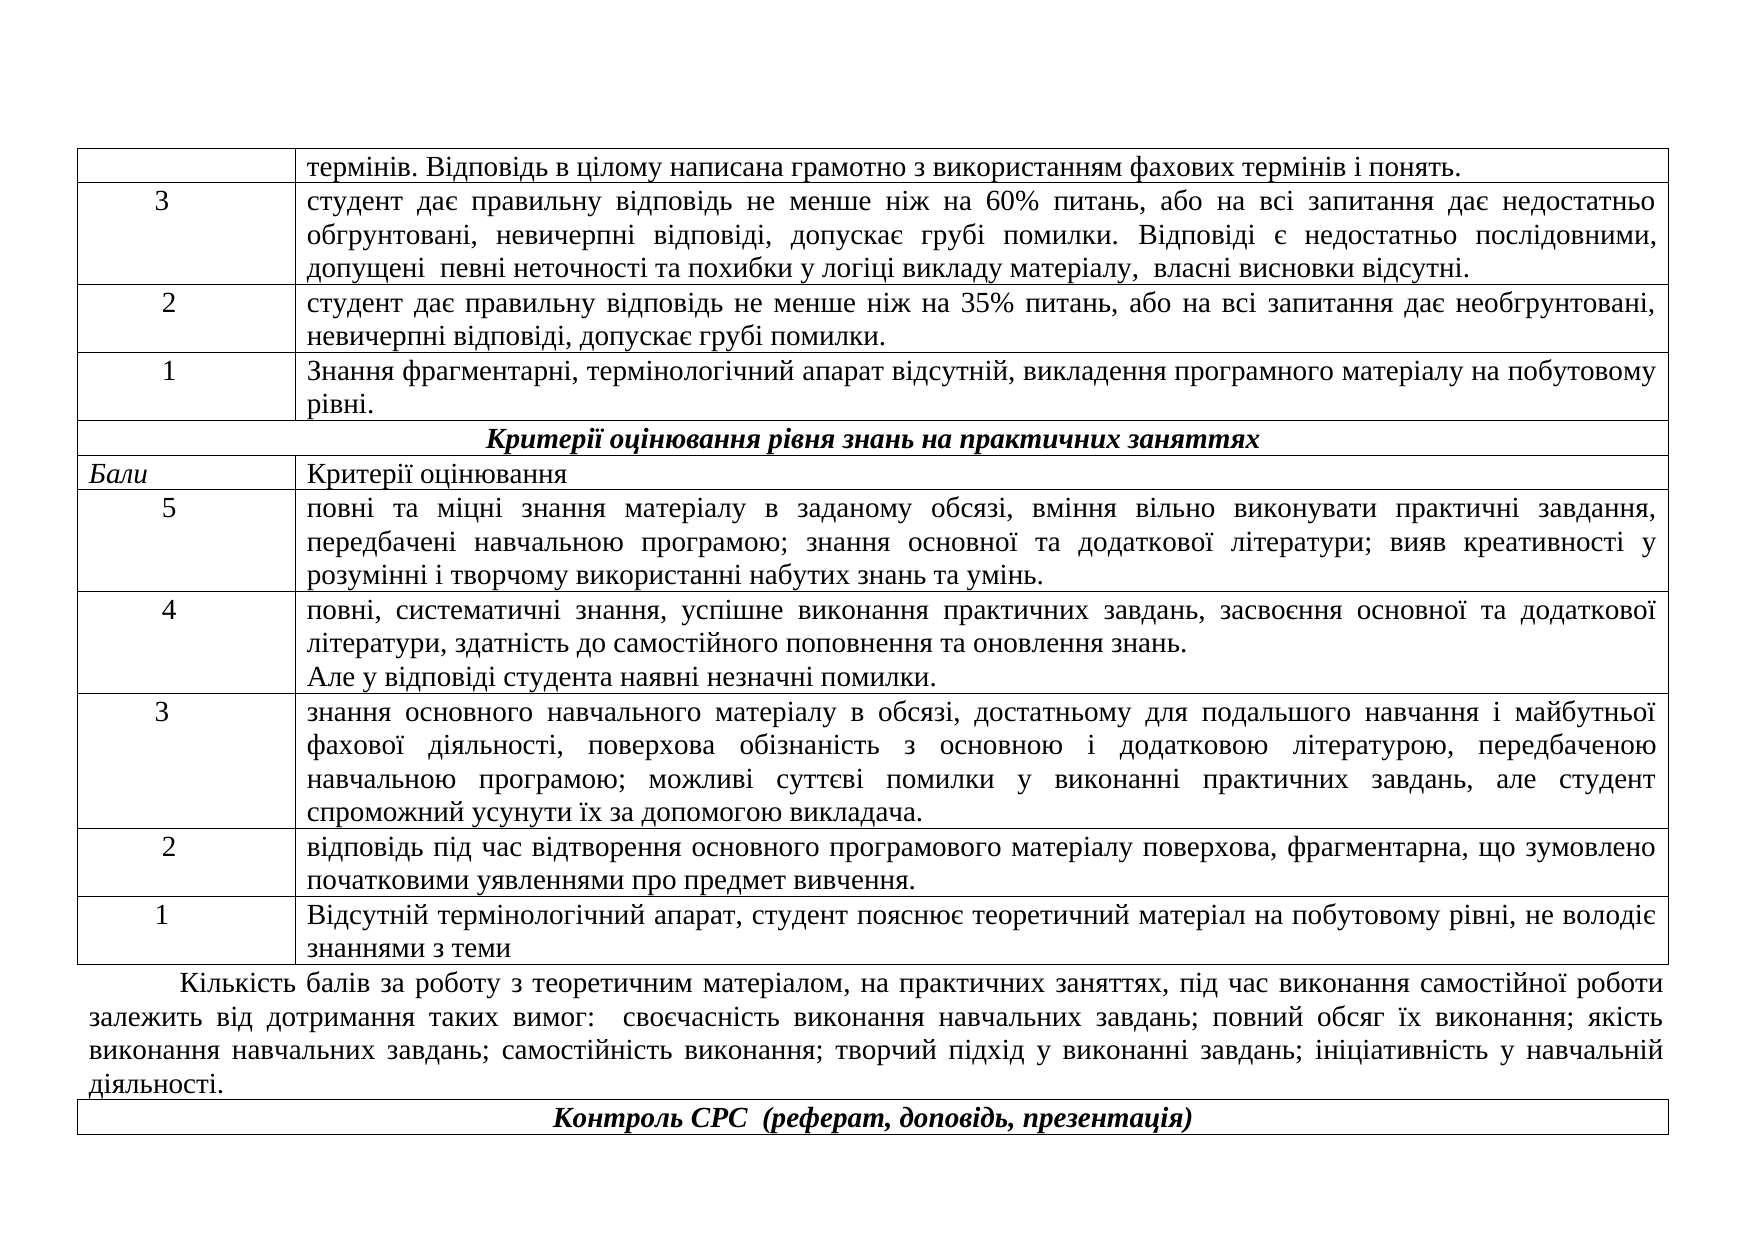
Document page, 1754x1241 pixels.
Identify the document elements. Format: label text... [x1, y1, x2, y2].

table_cell 2 [78, 829, 295, 896]
table_cell 1 [78, 353, 295, 420]
table_cell Бали [78, 456, 295, 489]
table_cell Знання фрагментарні, термінологічний апарат відсутній, викладення програмного матеріалу на побутовому рівні. [296, 353, 1668, 420]
table_cell повні, систематичні знання, успішне виконання практичних завдань, засвоєння основної та додаткової літератури, здатність до самостійного поповнення та оновлення знань. Але у відповіді студента наявні незначні помилки. [296, 592, 1668, 693]
table_cell знання основного навчального матеріалу в обсязі, достатньому для подальшого навчання і майбутньої фахової діяльності, поверхова обізнаність з основною і додатковою літературою, передбаченою навчальною програмою; можливі суттєві помилки у виконанні практичних завдань, але студент спроможний усунути їх за допомогою викладача. [296, 694, 1668, 828]
table_cell 2 [78, 285, 295, 352]
table_cell студент дає правильну вiдповiдь не менше нiж на 35% питань, або на всi запитання дає необгрунтованi, невичерпнi вiдповiдi, допускає грубi помилки. [296, 285, 1668, 352]
table_cell 1 [78, 897, 295, 964]
table_cell 4 [78, 592, 295, 693]
table_cell 5 [78, 490, 295, 591]
table_cell Критерії оцінювання [296, 456, 1668, 489]
table_cell 4 [78, 149, 295, 182]
table_cell Відсутній термінологічний апарат, студент пояснює теоретичний матеріал на побутовому рівні, не володіє знаннями з теми [296, 897, 1668, 964]
table_cell відповідь під час відтворення основного програмового матеріалу поверхова, фрагментарна, що зумовлено початковими уявленнями про предмет вивчення. [296, 829, 1668, 896]
table_cell 3 [78, 694, 295, 828]
text Кількість балів за роботу з теоретичним матеріалом, на практичних заняттях, під час виконання самостійної роботи залежить від дотримання таких вимог: своєчасність виконання навчальних завдань; повний обсяг їх виконання; якість виконання навчальних завдань; самостійність виконання; творчий підхід у виконанні завдань; ініціативність у навчальній діяльності. [89, 965, 1665, 1099]
table_cell 3 [78, 183, 295, 284]
table_cell студент дає правильну вiдповiдь не менше нiж на 60% питань, або на всi запитання дає недостатньо обгрунтованi, невичерпнi вiдповiдi, допускає грубi помилки. Відповіді є недостатньо послідовними, допущені певні неточності та похибки у логіці викладу матеріалу, власні висновки відсутні. [296, 183, 1668, 284]
table_cell Критерії оцінювання рівня знань на практичних заняттях [78, 421, 1668, 455]
table_cell повні та міцні знання матеріалу в заданому обсязі, вміння вільно виконувати практичні завдання, передбачені навчальною програмою; знання основної та додаткової літератури; вияв креативності у розумінні і творчому використанні набутих знань та умінь. [296, 490, 1668, 591]
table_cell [296, 149, 1668, 182]
table_header Контроль СРС (реферат, доповідь, презентація) [78, 1100, 1668, 1134]
